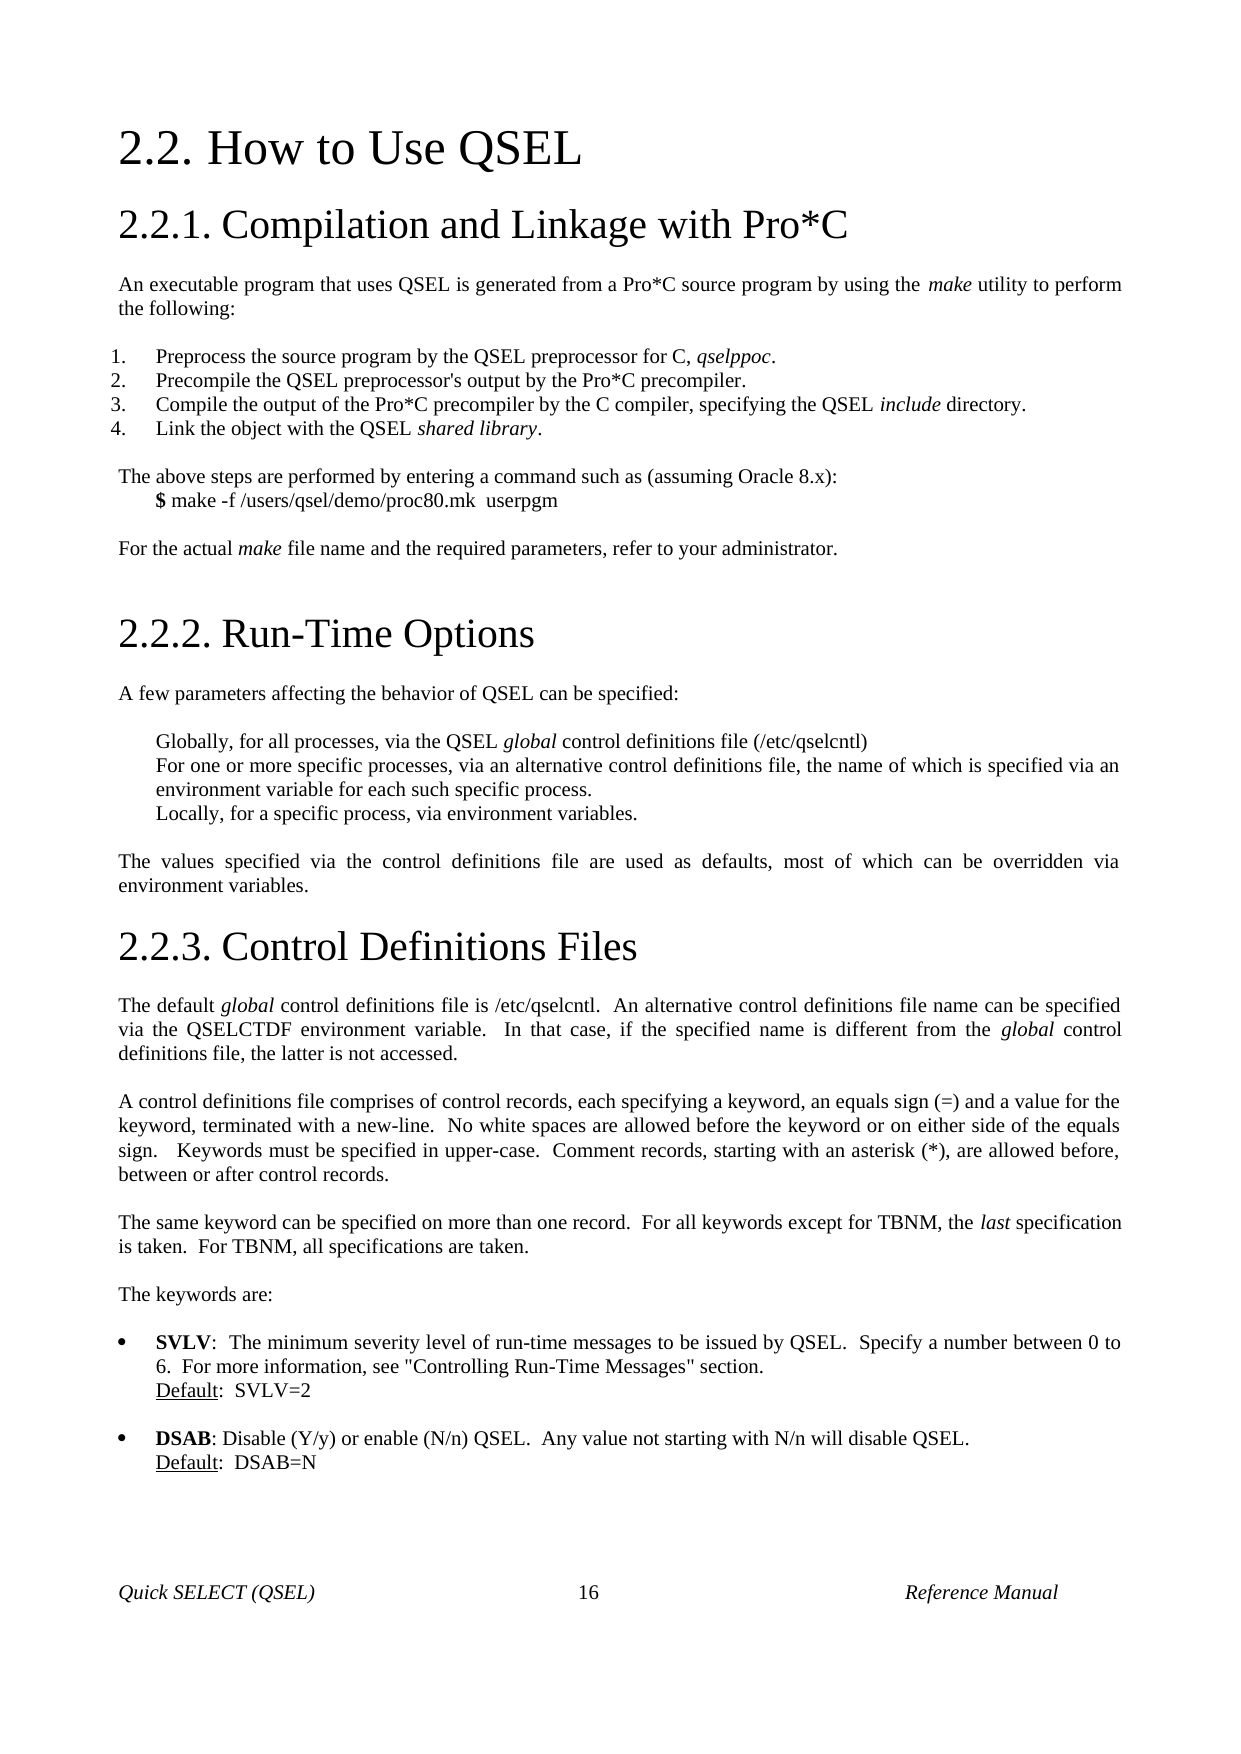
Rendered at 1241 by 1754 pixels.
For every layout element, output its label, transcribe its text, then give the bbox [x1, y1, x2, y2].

list Preprocess the source program by the QSEL preprocessor for C, qselppoc. [118, 344, 1122, 368]
text A control definitions file comprises of control records, each specifying a keyword, an equals sign (=) and a value for the keyword, terminated with a new-line. No white spaces are allowed before the keyword or on either side of the equals sign. Keywords must be specified in upper-case. Comment records, starting with an asterisk (*), are allowed before, between or after control records. [118, 1089, 1122, 1186]
list Compile the output of the Pro*C precompiler by the C compiler, specifying the QSEL include directory. [118, 392, 1122, 416]
text DSAB: Disable (Y/y) or enable (N/n) QSEL. Any value not starting with N/n will disable QSEL. [118, 1426, 1122, 1450]
subtitle Run-Time Options [118, 608, 1122, 656]
text An executable program that uses QSEL is generated from a Pro*C source program by using the make utility to perform the following: [118, 272, 1122, 320]
text Default: DSAB=N [118, 1450, 1122, 1474]
subtitle Control Definitions Files [118, 921, 1122, 969]
text The default global control definitions file is /etc/qselcntl. An alternative control definitions file name can be specified via the QSELCTDF environment variable. In that case, if the specified name is different from the global control definitions file, the latter is not accessed. [118, 993, 1122, 1065]
text The keywords are: [118, 1282, 1122, 1306]
text SVLV: The minimum severity level of run-time messages to be issued by QSEL. Specify a number between 0 to 6. For more information, see "Controlling Run-Time Messages" section. [118, 1330, 1122, 1378]
text The same keyword can be specified on more than one record. For all keywords except for TBNM, the last specification is taken. For TBNM, all specifications are taken. [118, 1210, 1122, 1258]
text The values specified via the control definitions file are used as defaults, most of which can be overridden via environment variables. [118, 849, 1122, 897]
text The above steps are performed by entering a command such as (assuming Oracle 8.x): [118, 464, 1122, 488]
subtitle How to Use QSEL [118, 118, 1122, 176]
list Globally, for all processes, via the QSEL global control definitions file (/etc/qselcntl) [118, 729, 1122, 753]
subtitle Compilation and Linkage with Pro*C [118, 200, 1122, 248]
list Link the object with the QSEL shared library. [118, 416, 1122, 440]
text For the actual make file name and the required parameters, refer to your administrator. [118, 536, 1122, 560]
list For one or more specific processes, via an alternative control definitions file, the name of which is specified via an environment variable for each such specific process. [118, 753, 1122, 801]
list Locally, for a specific process, via environment variables. [118, 801, 1122, 825]
text $ make -f /users/qsel/demo/proc80.mk userpgm [118, 488, 1122, 512]
list Precompile the QSEL preprocessor's output by the Pro*C precompiler. [118, 368, 1122, 392]
text Default: SVLV=2 [118, 1378, 1122, 1402]
text A few parameters affecting the behavior of QSEL can be specified: [118, 681, 1122, 704]
